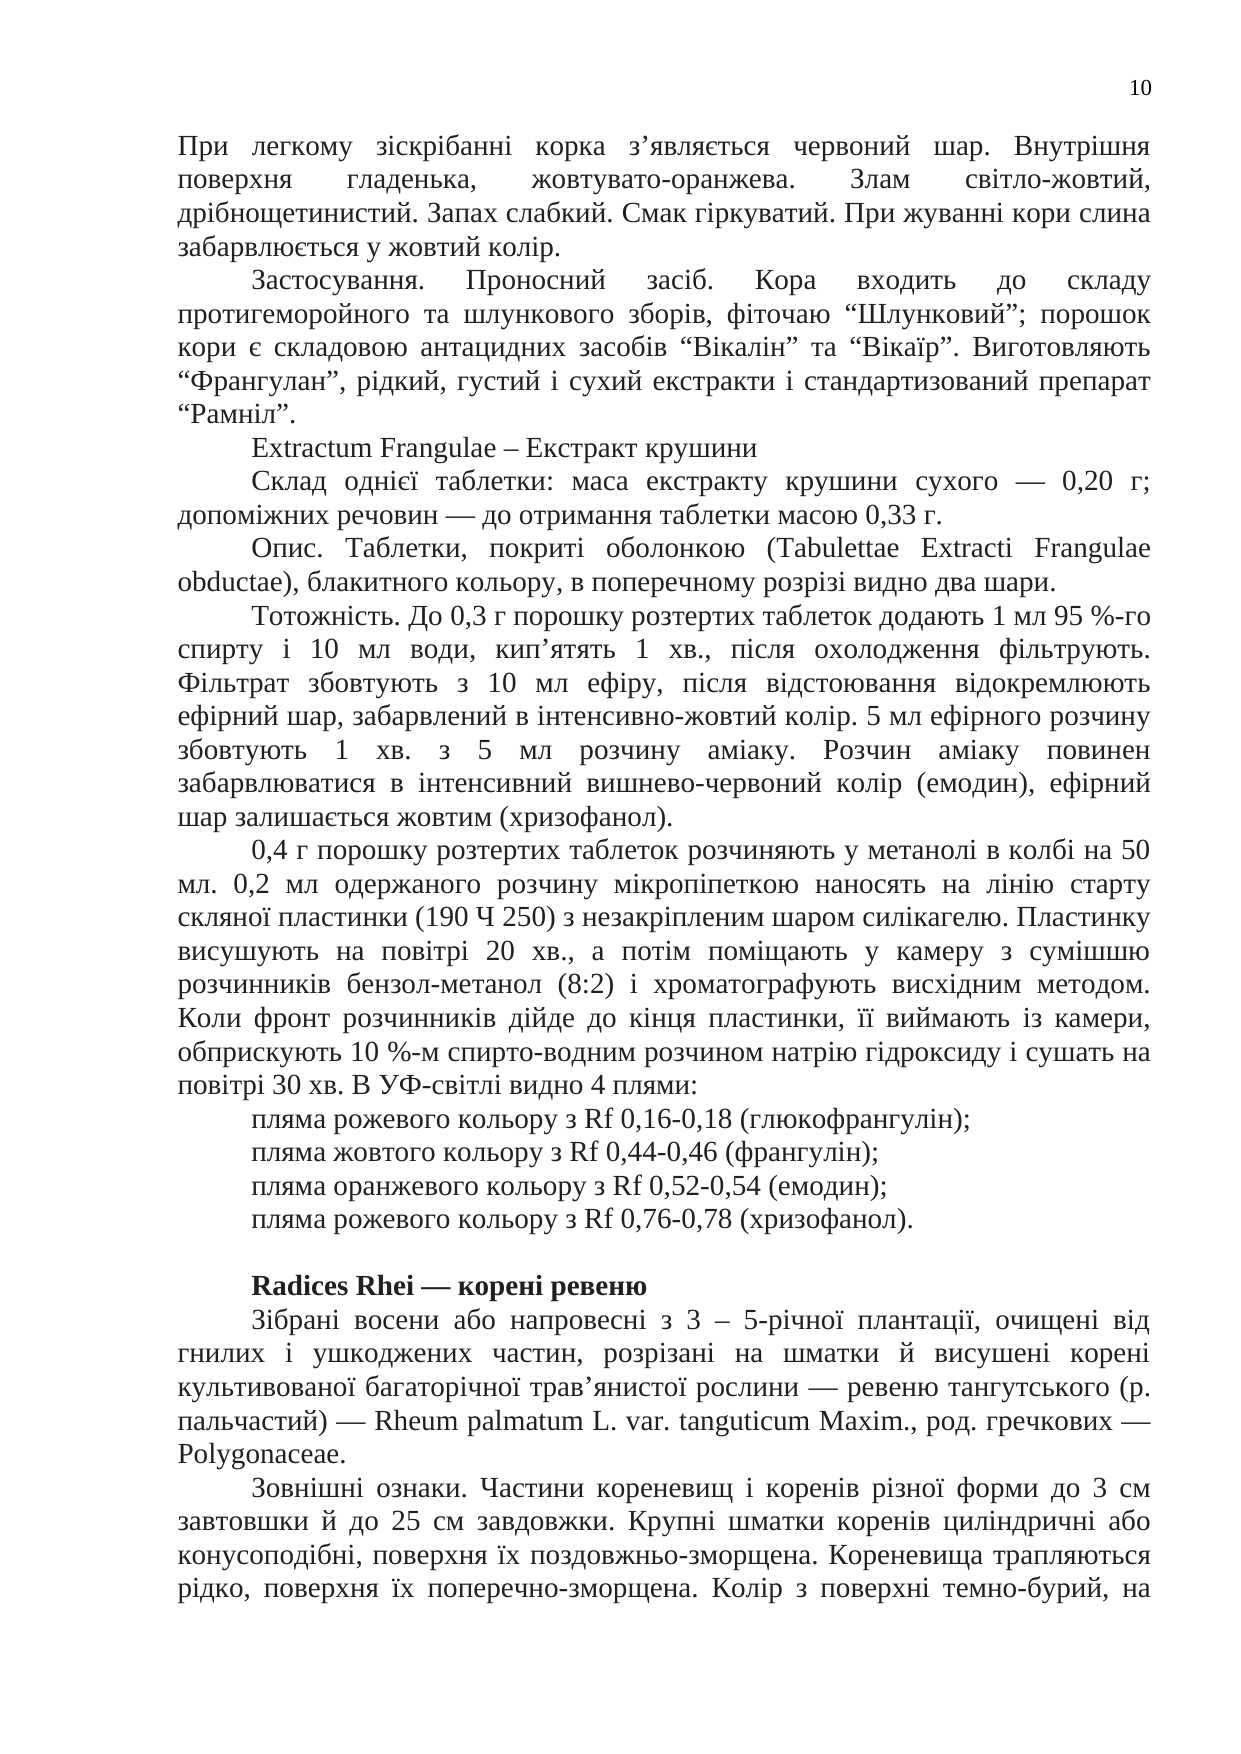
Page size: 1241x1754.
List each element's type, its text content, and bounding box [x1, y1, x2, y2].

text пляма оранжевого кольору з Rf 0,52-0,54 (емодин); [177, 1168, 1152, 1201]
text пляма рожевого кольору з Rf 0,76-0,78 (хризофанол). [177, 1201, 1152, 1235]
text Тотожність. До 0,3 г порошку розтертих таблеток додають 1 мл 95 %-го спирту і 10 мл води, кип’ятять 1 хв., після охолодження фільтрують. Фільтрат збовтують з 10 мл ефіру, після відстоювання відокремлюють ефірний шар, забарвлений в інтенсивно-жовтий колір. 5 мл ефірного розчину збовтують 1 хв. з 5 мл розчину аміаку. Розчин аміаку повинен забарвлюватися в інтенсивний вишнево-червоний колір (емодин), ефірний шар залишається жовтим (хризофанол). [177, 598, 1152, 832]
text Склад однієї таблетки: маса екстракту крушини сухого — 0,20 г; допоміжних речовин — до отримання таблетки масою 0,33 г. [177, 463, 1152, 531]
text Зібрані восени або напровесні з 3 – 5-річної плантації, очищені від гнилих і ушкоджених частин, розрізані на шматки й висушені корені культивованої багаторічної трав’янистої рослини — ревеню тангутського (р. пальчастий) — Rheum palmatum L. var. tanguticum Maxim., род. гречкових — Polygonaceae. [177, 1302, 1152, 1470]
text 0,4 г порошку розтертих таблеток розчиняють у метанолі в колбі на 50 мл. 0,2 мл одержаного розчину мікропіпеткою наносять на лінію старту скляної пластинки (190 Ч 250) з незакріпленим шаром силікагелю. Пластинку висушують на повітрі 20 хв., а потім поміщають у камеру з сумішшю розчинників бензол-метанол (8:2) і хроматографують висхідним методом. Коли фронт розчинників дійде до кінця пластинки, її виймають із камери, обприскують 10 %-м спирто-водним розчином натрію гідроксиду і сушать на повітрі 30 хв. В УФ-світлі видно 4 плями: [177, 832, 1152, 1101]
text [177, 128, 1152, 262]
text Опис. Таблетки, покриті оболонкою (Tabulettae Extracti Frangulae obductae), блакитного кольору, в поперечному розрізі видно два шари. [177, 531, 1152, 598]
text Extractum Frangulae – Екстракт крушини [177, 430, 1152, 463]
text Застосування. Проносний засіб. Кора входить до складу протигеморойного та шлункового зборів, фіточаю “Шлунковий”; порошок кори є складовою антацидних засобів “Вікалін” та “Вікаїр”. Виготовляють “Франгулан”, рідкий, густий і сухий екстракти і стандартизований препарат “Рамніл”. [177, 262, 1152, 430]
text пляма рожевого кольору з Rf 0,16-0,18 (глюкофрангулін); [177, 1101, 1152, 1134]
text Radices Rhei — корені ревеню [177, 1268, 1152, 1302]
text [177, 1470, 1152, 1604]
text пляма жовтого кольору з Rf 0,44-0,46 (франгулін); [177, 1134, 1152, 1168]
